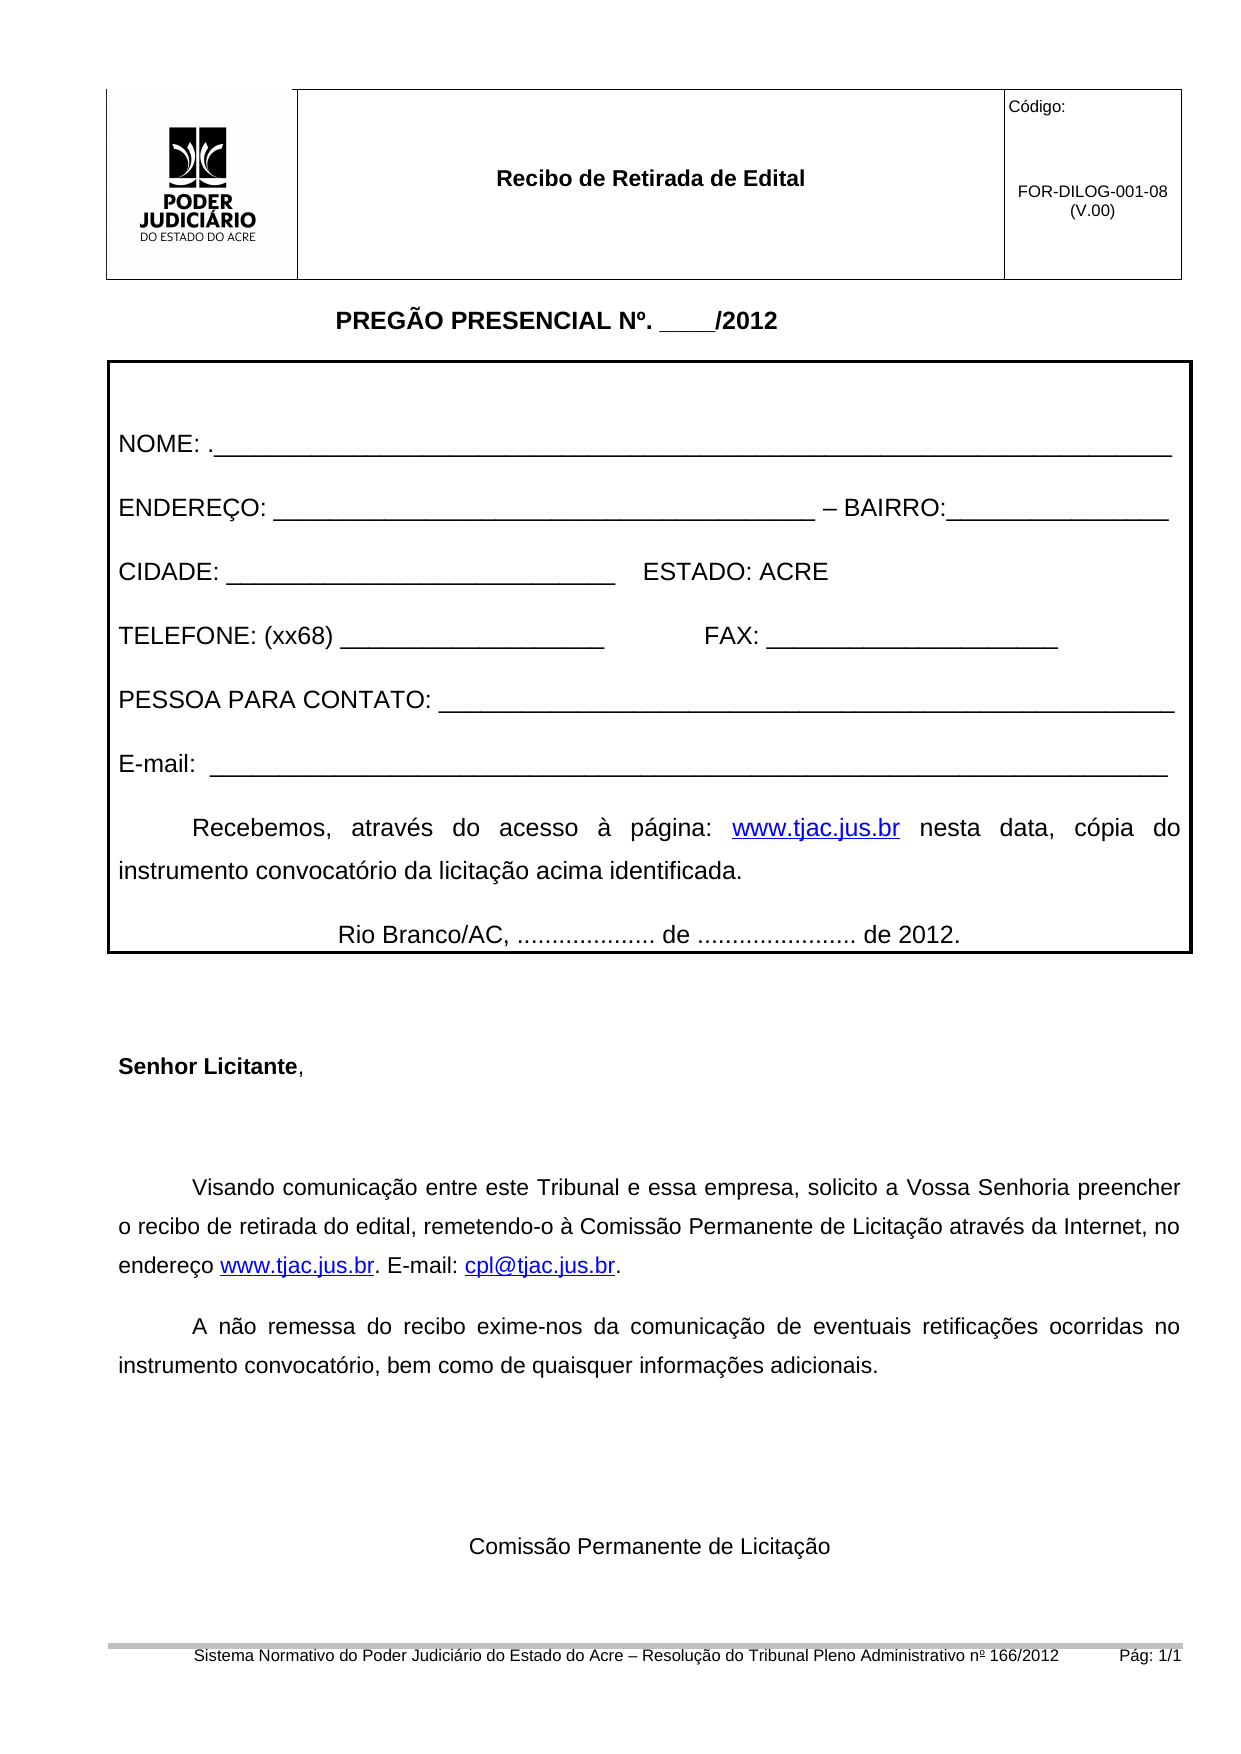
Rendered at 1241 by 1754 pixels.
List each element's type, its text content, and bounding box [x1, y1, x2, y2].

text A não remessa do recibo exime-nos da comunicação de eventuais retificações ocorridas no instrumento convocatório, bem como de quaisquer informações adicionais. [118, 1313, 1181, 1378]
text E-mail: _____________________________________________________________________ [110, 743, 1189, 777]
text Recebemos, através do acesso à página: www.tjac.jus.br nesta data, cópia do instrumento convocatório da licitação acima identificada. [110, 807, 1189, 884]
text Senhor Licitante, [118, 1053, 1181, 1079]
text Rio Branco/AC, .................... de ....................... de 2012. [110, 914, 1189, 951]
text PREGÃO PRESENCIAL Nº. ____/2012 [118, 306, 1181, 334]
picture [106, 89, 293, 279]
text CIDADE: ____________________________ ESTADO: ACRE [110, 552, 1189, 586]
text Visando comunicação entre este Tribunal e essa empresa, solicito a Vossa Senhoria preencher o recibo de retirada do edital, remetendo-o à Comissão Permanente de Licitação através da Internet, no endereço www.tjac.jus.br. E-mail: cpl@tjac.jus.br. [118, 1173, 1181, 1279]
text Comissão Permanente de Licitação [118, 1533, 1181, 1559]
text TELEFONE: (xx68) ___________________ FAX: _____________________ [110, 616, 1189, 649]
text NOME: ._____________________________________________________________________ [110, 424, 1189, 458]
text PESSOA PARA CONTATO: _____________________________________________________ [110, 679, 1189, 713]
text ENDEREÇO: _______________________________________ – BAIRRO:________________ [110, 488, 1189, 522]
